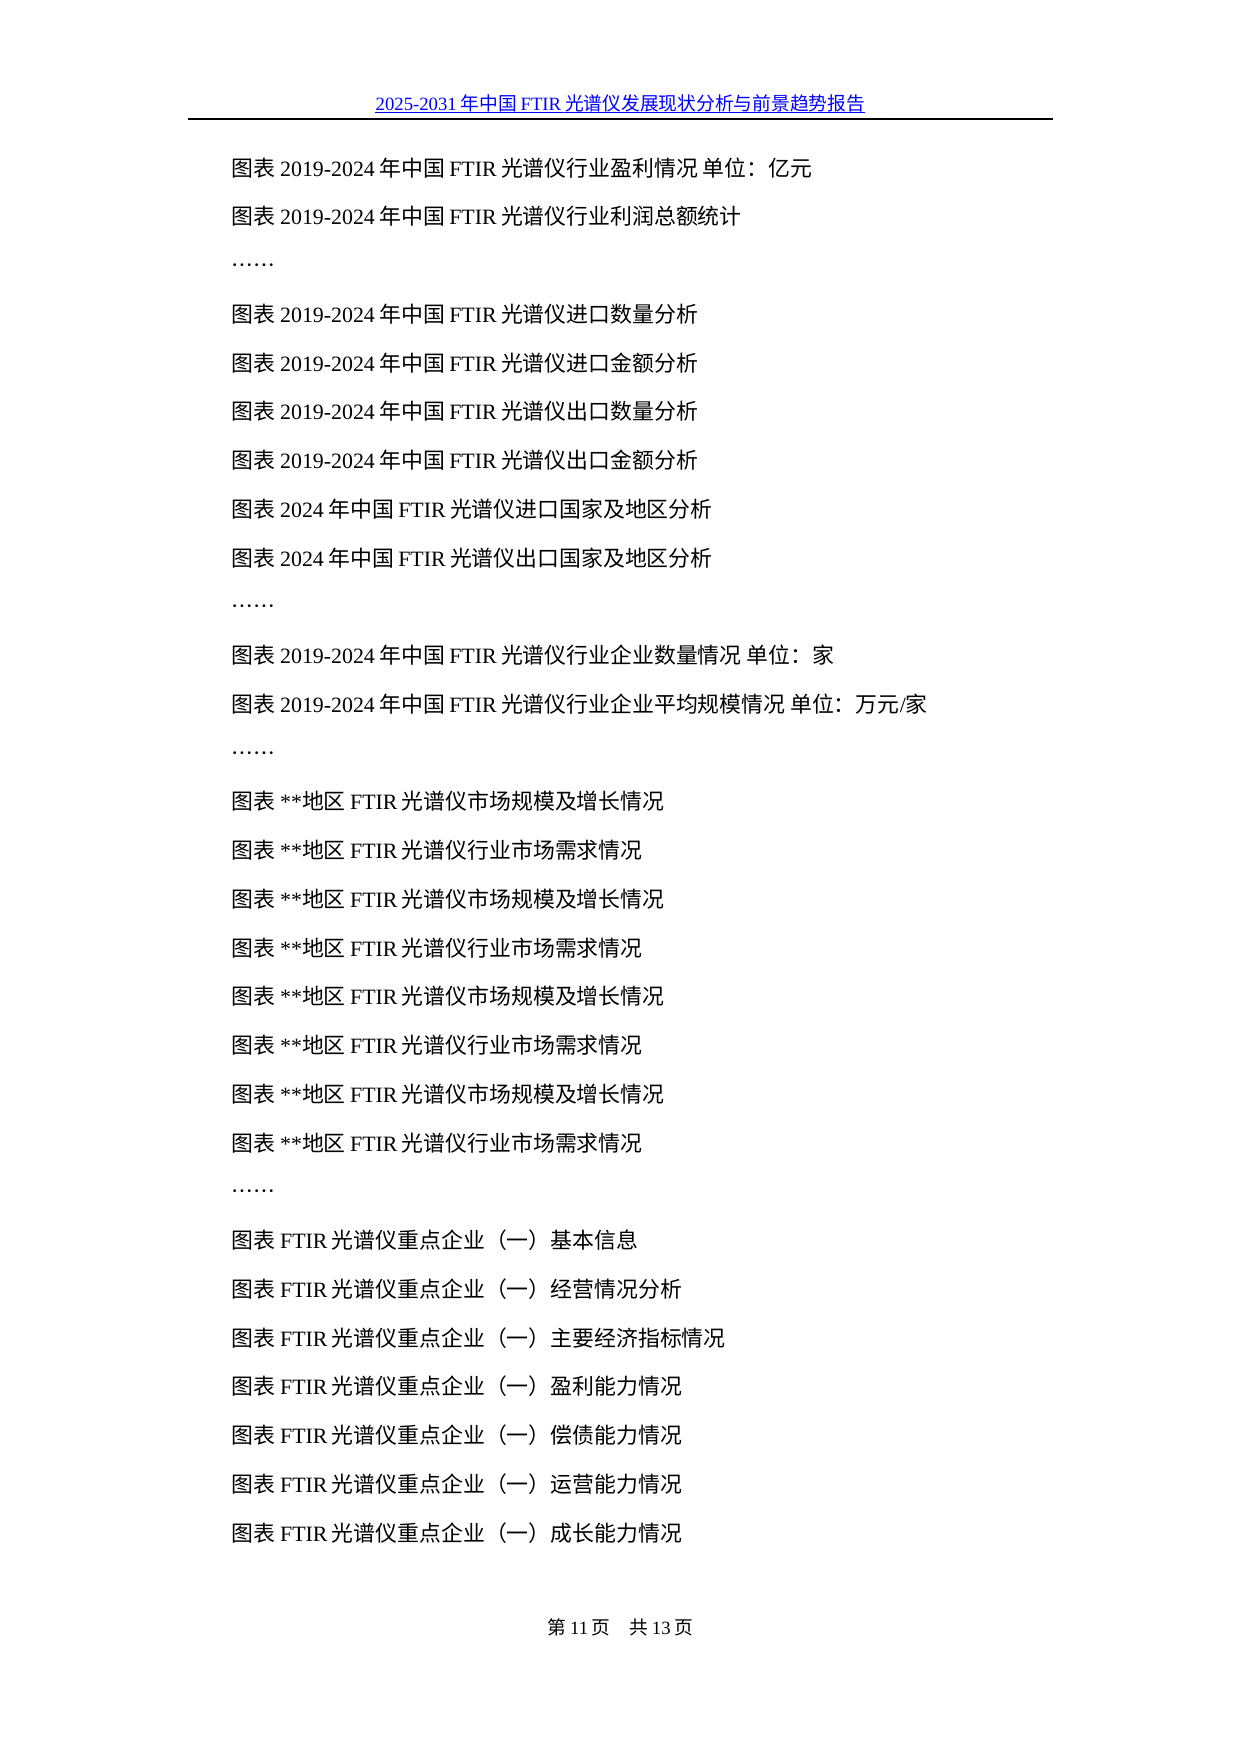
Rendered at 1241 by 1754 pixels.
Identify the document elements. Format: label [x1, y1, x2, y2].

text [187, 150, 1053, 1548]
